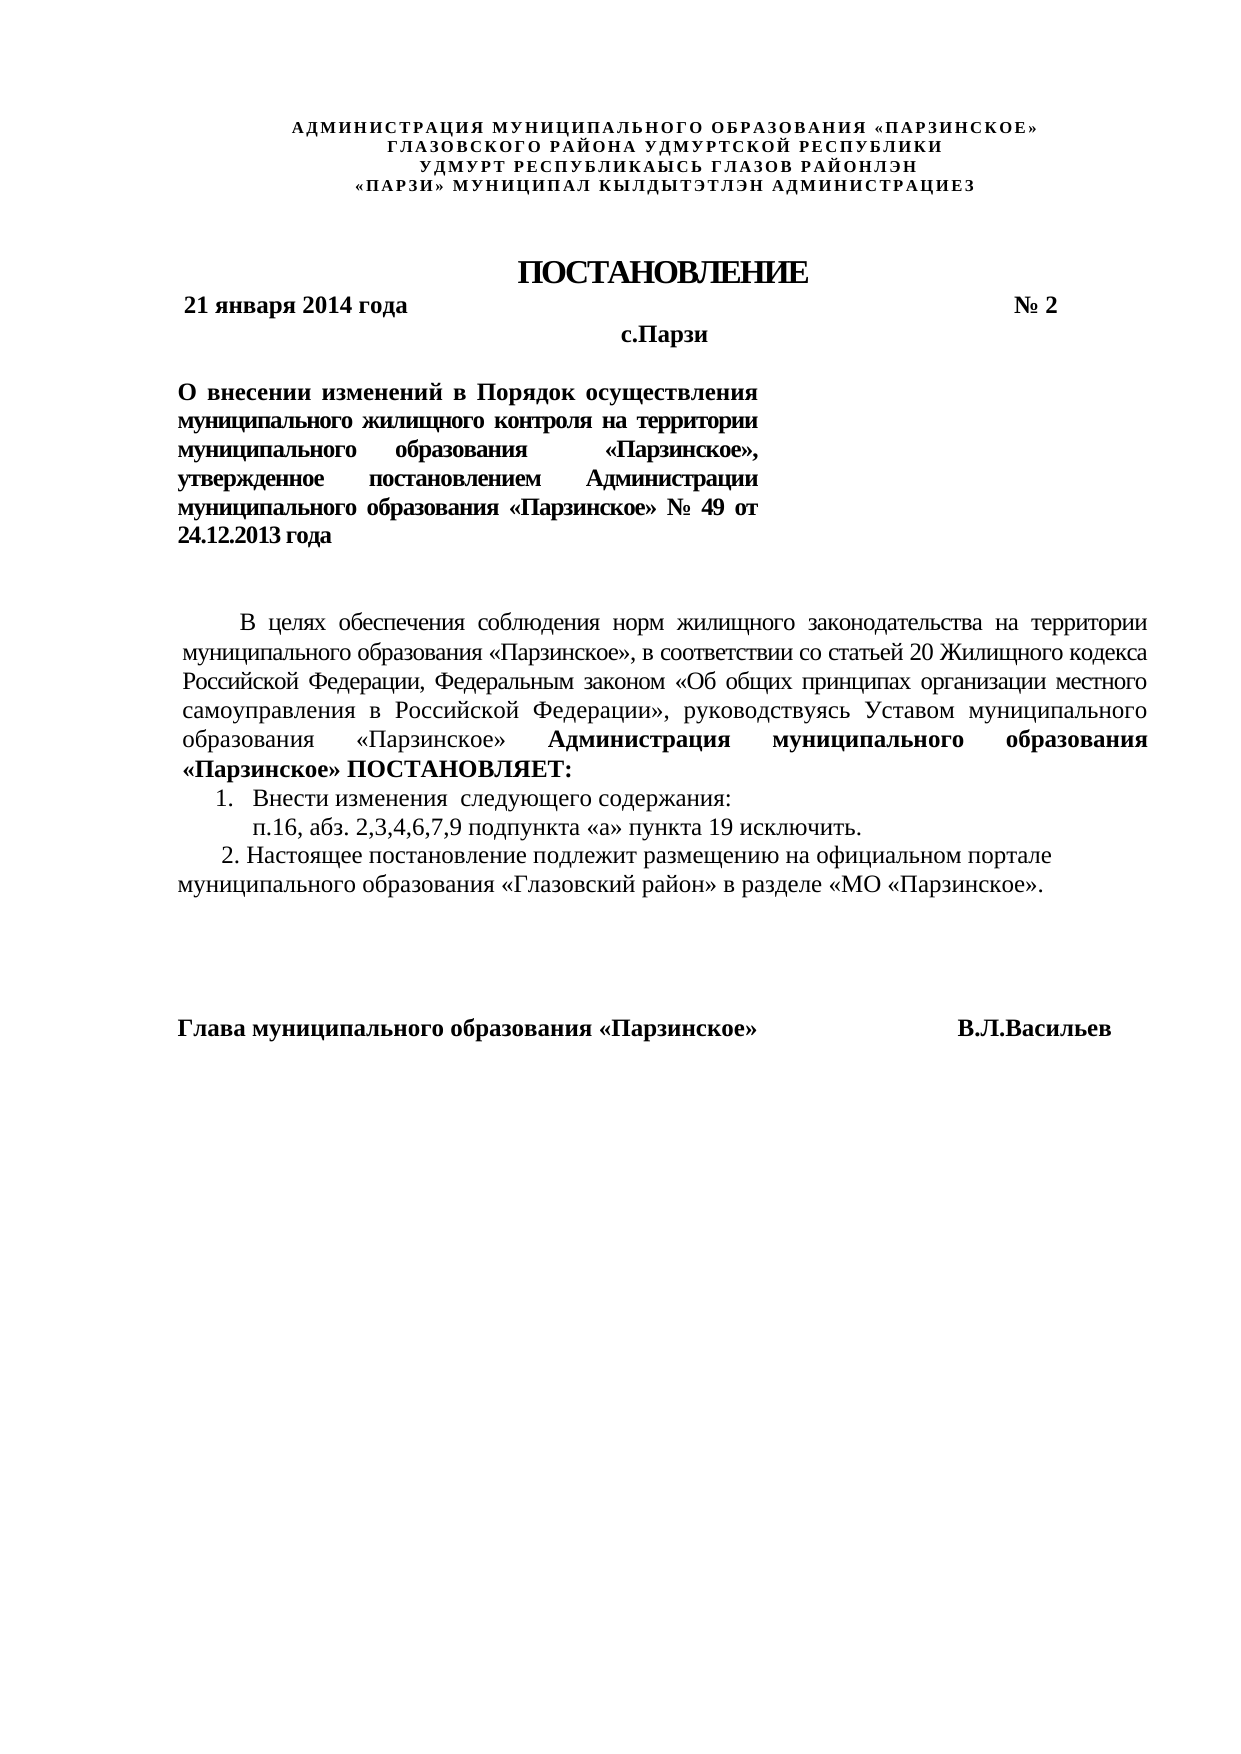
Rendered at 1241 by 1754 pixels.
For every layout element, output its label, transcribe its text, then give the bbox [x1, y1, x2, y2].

subtitle ПОСТАНОВЛЕНИЕ [177, 252, 1152, 291]
text 2. Настоящее постановление подлежит размещению на официальном портале муниципального образования «Глазовский район» в разделе «МО «Парзинское». [177, 841, 1152, 898]
text О внесении изменений в Порядок осуществления муниципального жилищного контроля на территории муниципального образования «Парзинское», утвержденное постановлением Администрации муниципального образования «Парзинское» № 49 от 24.12.2013 года [177, 377, 758, 549]
text АДМИНИСТРАЦИЯ МУНИЦИПАЛЬНОГО ОБРАЗОВАНИЯ «ПАРЗИНСКОЕ» [177, 118, 1152, 137]
text с.Парзи [177, 319, 1152, 348]
list Внести изменения следующего содержания: [215, 783, 1152, 812]
text УДМУРТ РЕСПУБЛИКАЫСЬ ГЛАЗОВ РАЙОНЛЭН [177, 156, 1152, 176]
text 21 января 2014 года № 2 [177, 291, 1152, 319]
list п.16, абз. 2,3,4,6,7,9 подпункта «а» пункта 19 исключить. [252, 812, 1152, 841]
text В целях обеспечения соблюдения норм жилищного законодательства на территории муниципального образования «Парзинское», в соответствии со статьей 20 Жилищного кодекса Российской Федерации, Федеральным законом «Об общих принципах организации местного самоуправления в Российской Федерации», руководствуясь Уставом муниципального образования «Парзинское» Администрация муниципального образования «Парзинское» ПОСТАНОВЛЯЕТ: [182, 607, 1148, 783]
text ГЛАЗОВСКОГО РАЙОНА УДМУРТСКОЙ РЕСПУБЛИКИ [177, 137, 1152, 156]
text «ПАРЗИ» МУНИЦИПАЛ КЫЛДЫТЭТЛЭН АДМИНИСТРАЦИЕЗ [177, 176, 1152, 195]
text Глава муниципального образования «Парзинское» В.Л.Васильев [177, 1013, 1152, 1042]
